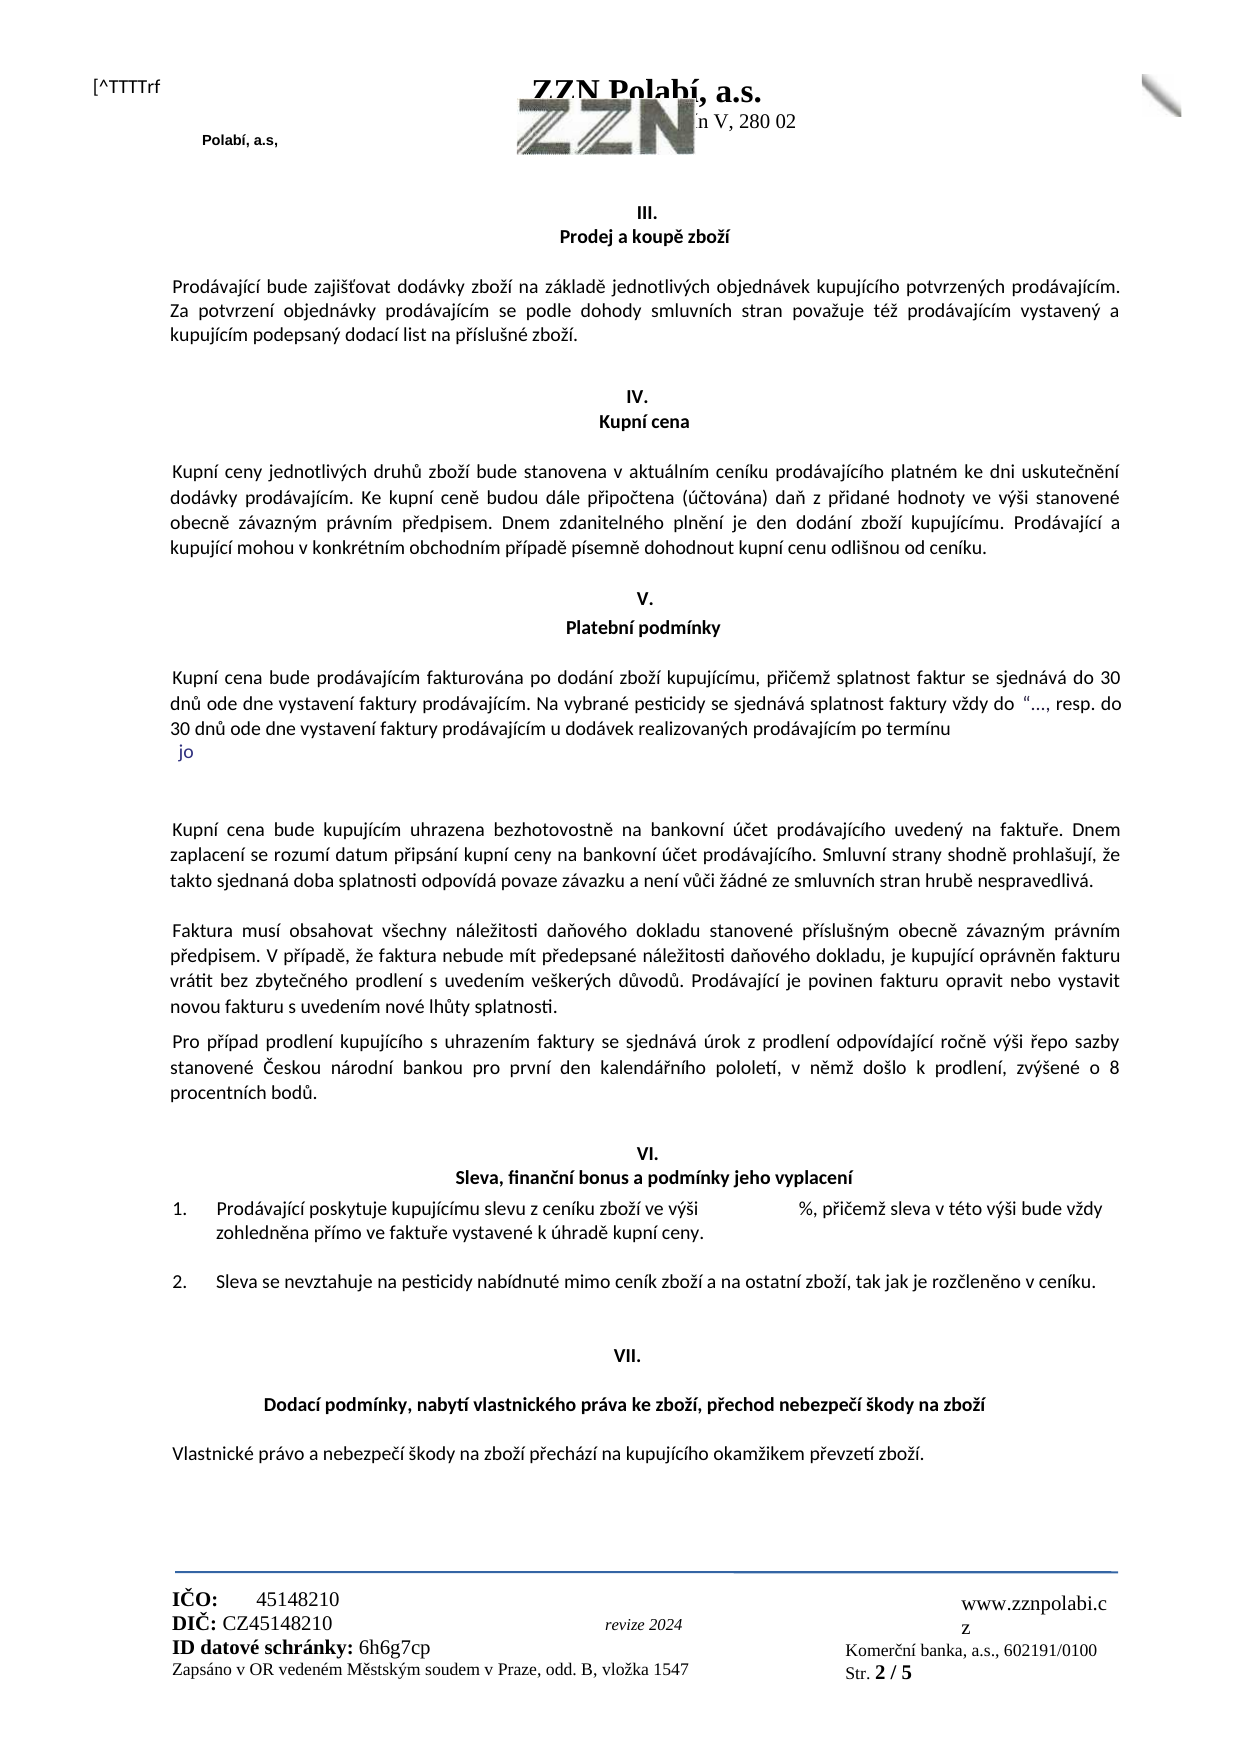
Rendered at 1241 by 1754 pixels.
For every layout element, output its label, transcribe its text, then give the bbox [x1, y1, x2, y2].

text zohledněna přímo ve faktuře vystavené k úhradě kupní ceny. [216, 1220, 1122, 1244]
text Prodávající bude zajišťovat dodávky zboží na základě jednotlivých objednávek kupujícího potvrzených prodávajícím. Za potvrzení objednávky prodávajícím se podle dohody smluvních stran považuje též prodávajícím vystavený a kupujícím podepsaný dodací list na příslušné zboží. [170, 274, 1122, 346]
text [^TTTTrf [93, 74, 1122, 99]
text III. [632, 201, 1122, 225]
text Kupní cena [599, 409, 1122, 433]
text Pro případ prodlení kupujícího s uhrazením faktury se sjednává úrok z prodlení odpovídající ročně výši řepo sazby stanovené Českou národní bankou pro první den kalendářního pololetí, v němž došlo k prodlení, zvýšené o 8 procentních bodů. [170, 1030, 1122, 1104]
text Sleva, finanční bonus a podmínky jeho vyplacení [455, 1165, 1122, 1189]
text Kupní cena bude prodávajícím fakturována po dodání zboží kupujícímu, přičemž splatnost faktur se sjednává do 30 dnů ode dne vystavení faktury prodávajícím. Na vybrané pesticidy se sjednává splatnost faktury vždy do “..., resp. do 30 dnů ode dne vystavení faktury prodávajícím u dodávek realizovaných prodávajícím po termínu [170, 666, 1122, 740]
text jo [178, 741, 1122, 763]
text Kupní cena bude kupujícím uhrazena bezhotovostně na bankovní účet prodávajícího uvedený na faktuře. Dnem zaplacení se rozumí datum připsání kupní ceny na bankovní účet prodávajícího. Smluvní strany shodně prohlašují, že takto sjednaná doba splatnosti odpovídá povaze závazku a není vůči žádné ze smluvních stran hrubě nespravedlivá. [170, 817, 1122, 892]
text Dodací podmínky, nabytí vlastnického práva ke zboží, přechod nebezpečí škody na zboží [264, 1392, 1122, 1416]
text VI. [632, 1141, 1122, 1165]
text Faktura musí obsahovat všechny náležitosti daňového dokladu stanovené příslušným obecně závazným právním předpisem. V případě, že faktura nebude mít předepsané náležitosti daňového dokladu, je kupující oprávněn fakturu vrátit bez zbytečného prodlení s uvedením veškerých důvodů. Prodávající je povinen fakturu opravit nebo vystavit novou fakturu s uvedením nové lhůty splatnosti. [170, 918, 1122, 1018]
text VII. [614, 1343, 1122, 1367]
picture [516, 98, 696, 155]
list Sleva se nevztahuje na pesticidy nabídnuté mimo ceník zboží a na ostatní zboží, tak jak je rozčleněno v ceníku. [172, 1269, 1122, 1293]
text V. [632, 586, 1122, 610]
text IV. [626, 384, 1122, 408]
list Prodávající poskytuje kupujícímu slevu z ceníku zboží ve výši %, přičemž sleva v této výši bude vždy [170, 1196, 1122, 1220]
text Kupní ceny jednotlivých druhů zboží bude stanovena v aktuálním ceníku prodávajícího platném ke dni uskutečnění dodávky prodávajícím. Ke kupní ceně budou dále připočtena (účtována) daň z přidané hodnoty ve výši stanovené obecně závazným právním předpisem. Dnem zdanitelného plnění je den dodání zboží kupujícímu. Prodávající a kupující mohou v konkrétním obchodním případě písemně dohodnout kupní cenu odlišnou od ceníku. [170, 459, 1122, 559]
text Platební podmínky [566, 615, 1122, 639]
picture [1141, 74, 1182, 117]
text Prodej a koupě zboží [559, 225, 1122, 249]
text Vlastnické právo a nebezpečí škody na zboží přechází na kupujícího okamžikem převzetí zboží. [170, 1441, 1122, 1466]
